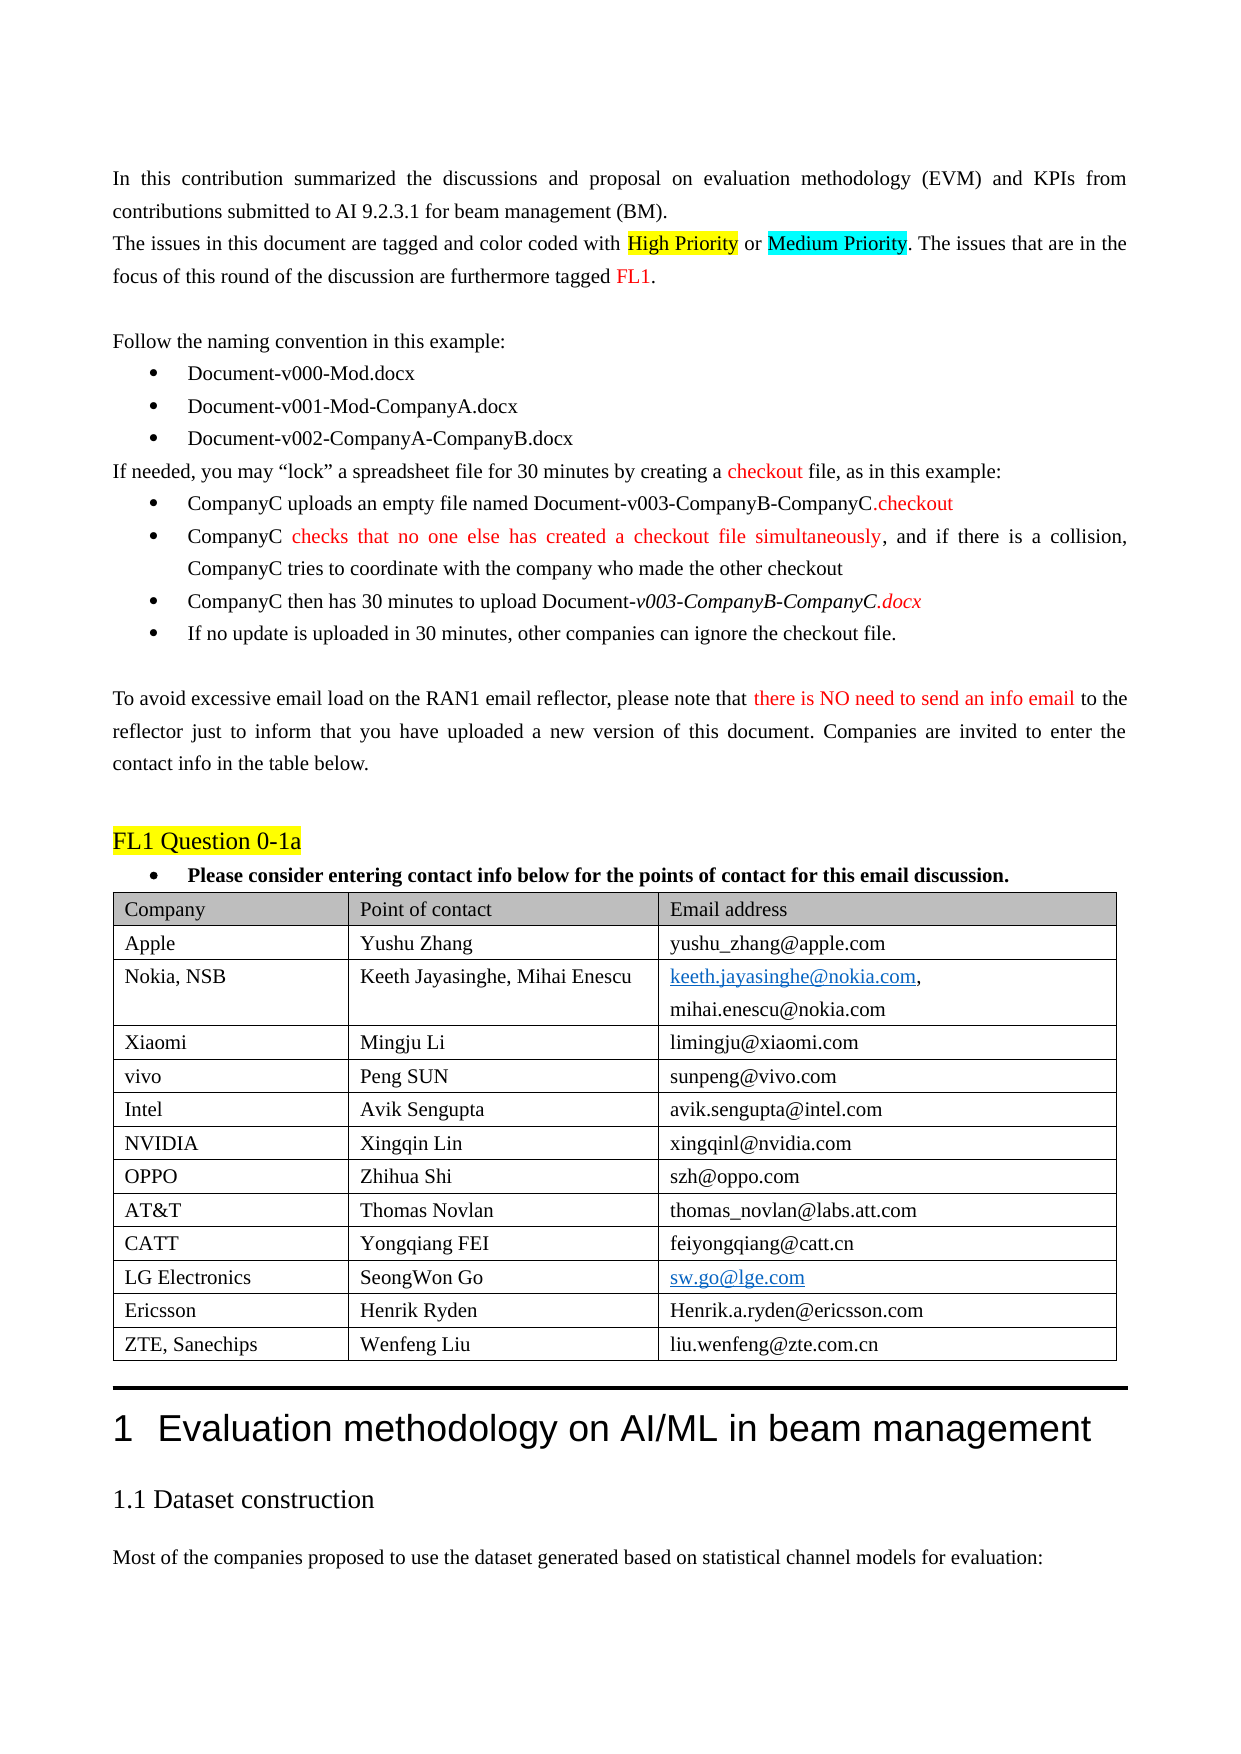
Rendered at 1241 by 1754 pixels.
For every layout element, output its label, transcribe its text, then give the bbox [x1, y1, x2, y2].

table_cell Wenfeng Liu [349, 1328, 658, 1360]
table_cell Xiaomi [114, 1026, 348, 1058]
list CompanyC checks that no one else has created a checkout file simultaneously, and if there is a collision, CompanyC tries to coordinate with the company who made the other checkout [150, 519, 1128, 584]
table_cell feiyongqiang@catt.cn [659, 1227, 1116, 1260]
table_cell LG Electronics [114, 1261, 348, 1293]
table_cell CATT [114, 1227, 348, 1260]
table_header Email address [659, 893, 1116, 925]
table_cell Nokia, NSB [114, 960, 348, 1025]
table_header Company [114, 893, 348, 925]
table_header Point of contact [349, 893, 658, 925]
table_cell Keeth Jayasinghe, Mihai Enescu [349, 960, 658, 1025]
subtitle 1.1 Dataset construction [112, 1483, 1128, 1515]
table_cell Yongqiang FEI [349, 1227, 658, 1260]
table_cell Xingqin Lin [349, 1127, 658, 1159]
table_cell keeth.jayasinghe@nokia.com, mihai.enescu@nokia.com [659, 960, 1116, 1025]
list Document-v002-CompanyA-CompanyB.docx [150, 422, 1128, 454]
table_cell Thomas Novlan [349, 1194, 658, 1226]
table_cell avik.sengupta@intel.com [659, 1093, 1116, 1126]
list If no update is uploaded in 30 minutes, other companies can ignore the checkout file. [150, 617, 1128, 649]
table_cell SeongWon Go [349, 1261, 658, 1293]
table_cell Henrik Ryden [349, 1294, 658, 1327]
table_cell OPPO [114, 1160, 348, 1193]
table_cell yushu_zhang@apple.com [659, 926, 1116, 959]
table_cell Apple [114, 926, 348, 959]
list Please consider entering contact info below for the points of contact for this email discussion. [150, 859, 1128, 892]
text Most of the companies proposed to use the dataset generated based on statistical channel models for evaluation: [112, 1540, 1128, 1573]
table_cell Yushu Zhang [349, 926, 658, 959]
table_cell ZTE, Sanechips [114, 1328, 348, 1360]
table_cell szh@oppo.com [659, 1160, 1116, 1193]
table_cell sw.go@lge.com [659, 1261, 1116, 1293]
table_cell AT&T [114, 1194, 348, 1226]
table_cell xingqinl@nvidia.com [659, 1127, 1116, 1159]
table_cell Zhihua Shi [349, 1160, 658, 1193]
text Follow the naming convention in this example: [112, 324, 1128, 357]
text The issues in this document are tagged and color coded with High Priority or Medium Priority. The issues that are in the focus of this round of the discussion are furthermore tagged FL1. [112, 227, 1128, 292]
text If needed, you may “lock” a spreadsheet file for 30 minutes by creating a checkout file, as in this example: [112, 454, 1128, 487]
table_cell Intel [114, 1093, 348, 1126]
text To avoid excessive email load on the RAN1 email reflector, please note that there is NO need to send an info email to the reflector just to inform that you have uploaded a new version of this document. Companies are invited to enter the contact info in the table below. [112, 682, 1128, 779]
table_cell Mingju Li [349, 1026, 658, 1058]
table_cell NVIDIA [114, 1127, 348, 1159]
table_cell liu.wenfeng@zte.com.cn [659, 1328, 1116, 1360]
list Document-v001-Mod-CompanyA.docx [150, 389, 1128, 422]
table_cell thomas_novlan@labs.att.com [659, 1194, 1116, 1226]
table_cell Ericsson [114, 1294, 348, 1327]
table_cell limingju@xiaomi.com [659, 1026, 1116, 1058]
table_cell Peng SUN [349, 1060, 658, 1092]
subtitle Evaluation methodology on AI/ML in beam management [112, 1387, 1128, 1461]
list CompanyC uploads an empty file named Document-v003-CompanyB-CompanyC.checkout [150, 487, 1128, 519]
table_cell vivo [114, 1060, 348, 1092]
table_cell Henrik.a.ryden@ericsson.com [659, 1294, 1116, 1327]
table_cell sunpeng@vivo.com [659, 1060, 1116, 1092]
subtitle FL1 Question 0-1a [112, 824, 1128, 857]
text In this contribution summarized the discussions and proposal on evaluation methodology (EVM) and KPIs from contributions submitted to AI 9.2.3.1 for beam management (BM). [112, 162, 1128, 227]
list CompanyC then has 30 minutes to upload Document-v003-CompanyB-CompanyC.docx [150, 584, 1128, 617]
list Document-v000-Mod.docx [150, 357, 1128, 389]
table_cell Avik Sengupta [349, 1093, 658, 1126]
